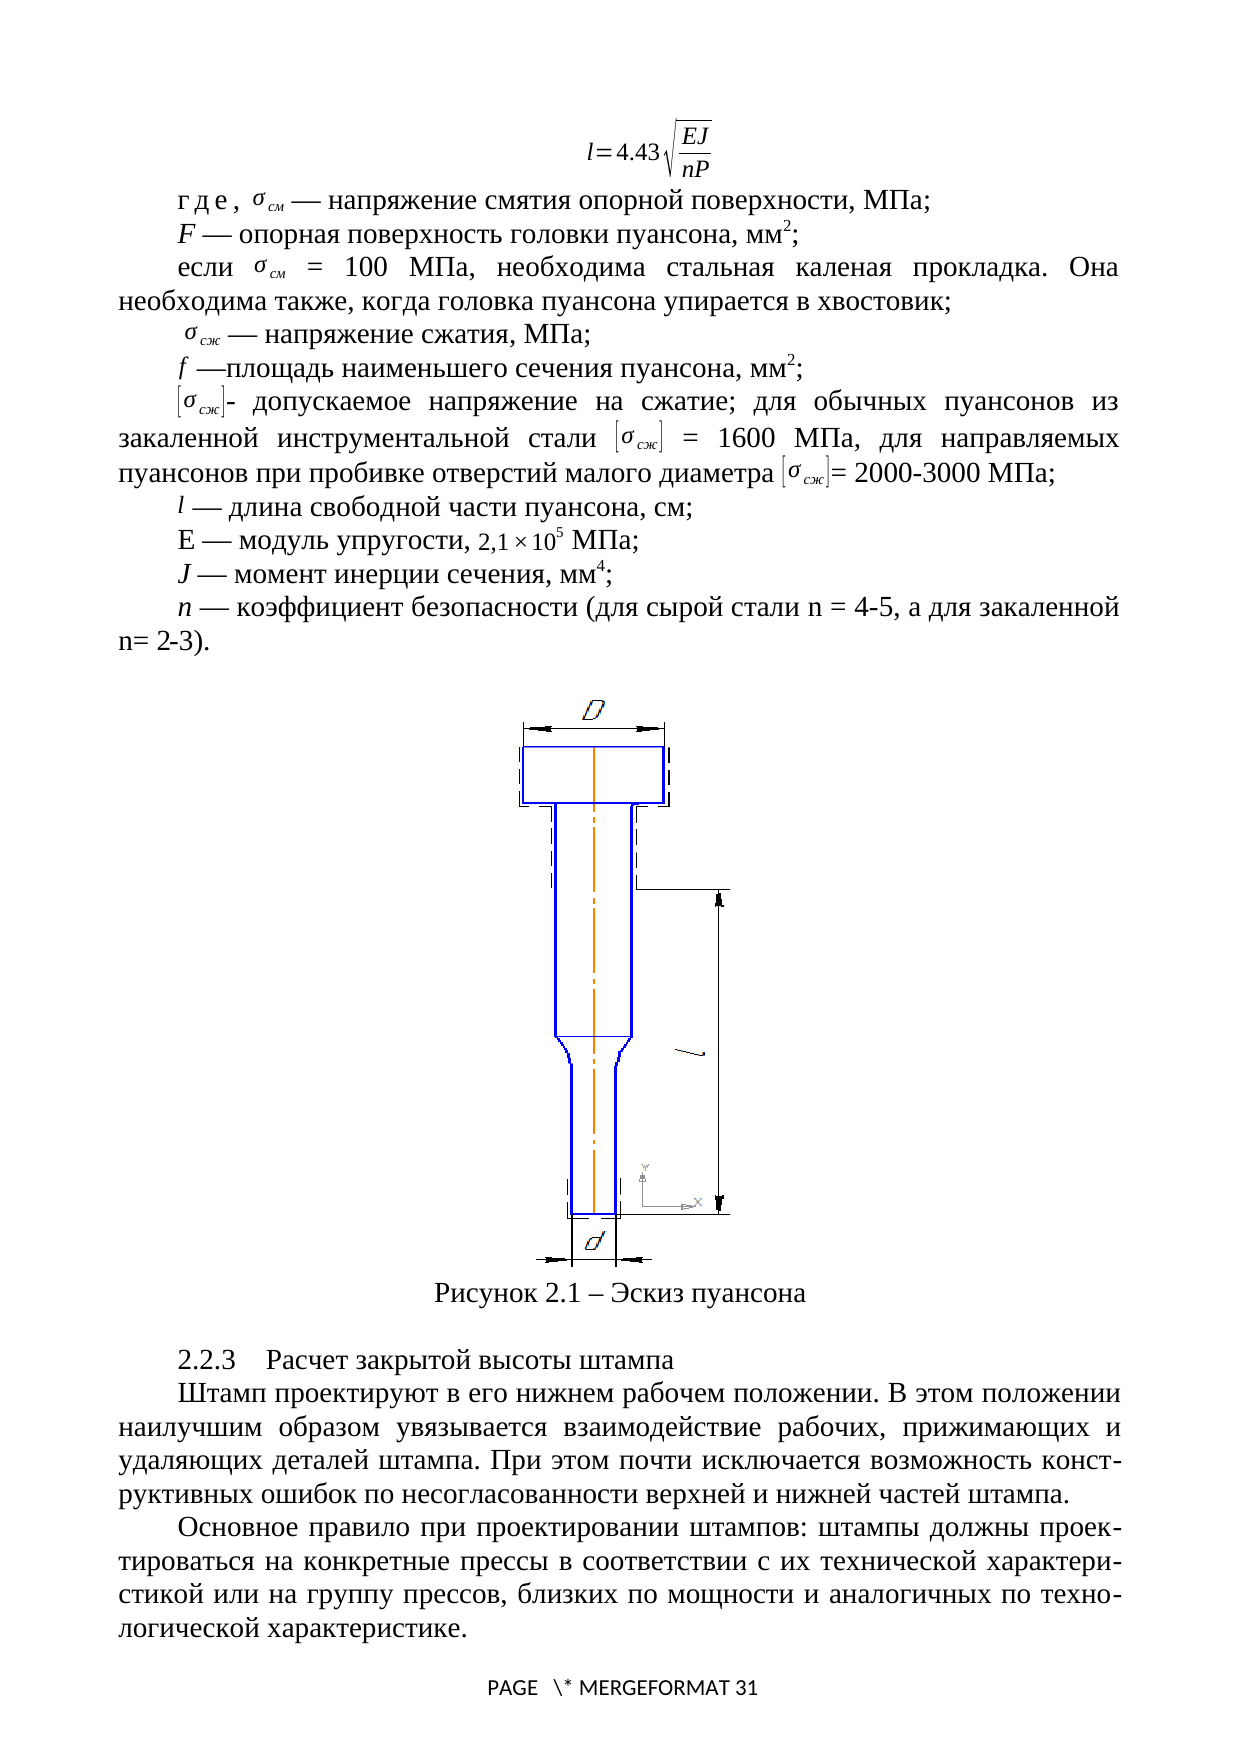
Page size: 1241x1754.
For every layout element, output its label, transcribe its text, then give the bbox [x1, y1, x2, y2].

text Е — модуль упругости, МПа; [118, 522, 1120, 556]
text Штамп проектируют в его нижнем рабочем положении. В этом положении наилучшим образом увязывается взаимодействие рабочих, прижимающих и удаляющих деталей штампа. При этом почти исключается возможность конструктивных ошибок по несогласованности верхней и нижней частей штампа. [118, 1375, 1122, 1509]
text —площадь наименьшего сечения пуансона, мм2; [118, 350, 1120, 383]
text F — опорная поверхность головки пуансона, мм2; [118, 216, 1120, 249]
text - допускаемое напряжение на сжатие; для обычных пуансонов из закаленной инструментальной стали = 1600 МПа, для направляемых пуансонов при пробивке отверстий малого диаметра = 2000-3000 МПа; [118, 383, 1120, 489]
text — длина свободной части пуансона, см; [118, 489, 1120, 522]
text если = 100 МПа, необходима стальная каленая прокладка. Она необходима также, когда головка пуансона упирается в хвостовик; [118, 249, 1120, 316]
picture [448, 690, 792, 1275]
text Основное правило при проектировании штампов: штампы должны проектироваться на конкретные прессы в соответствии с их технической характеристикой или на группу прессов, близких по мощности и аналогичных по технологической характеристике. [118, 1509, 1122, 1644]
text Рисунок 2.1 – Эскиз пуансона [118, 1275, 1122, 1308]
text — напряжение сжатия, МПа; [118, 316, 1120, 350]
text где, — напряжение смятия опорной поверхности, МПа; [118, 182, 1120, 216]
text J — момент инерции сечения, мм4; [118, 556, 1120, 589]
text п — коэффициент безопасности (для сырой стали n = 4-5, а для закаленной n= 2-3). [118, 589, 1120, 657]
list Расчет закрытой высоты штампа [118, 1342, 1122, 1375]
